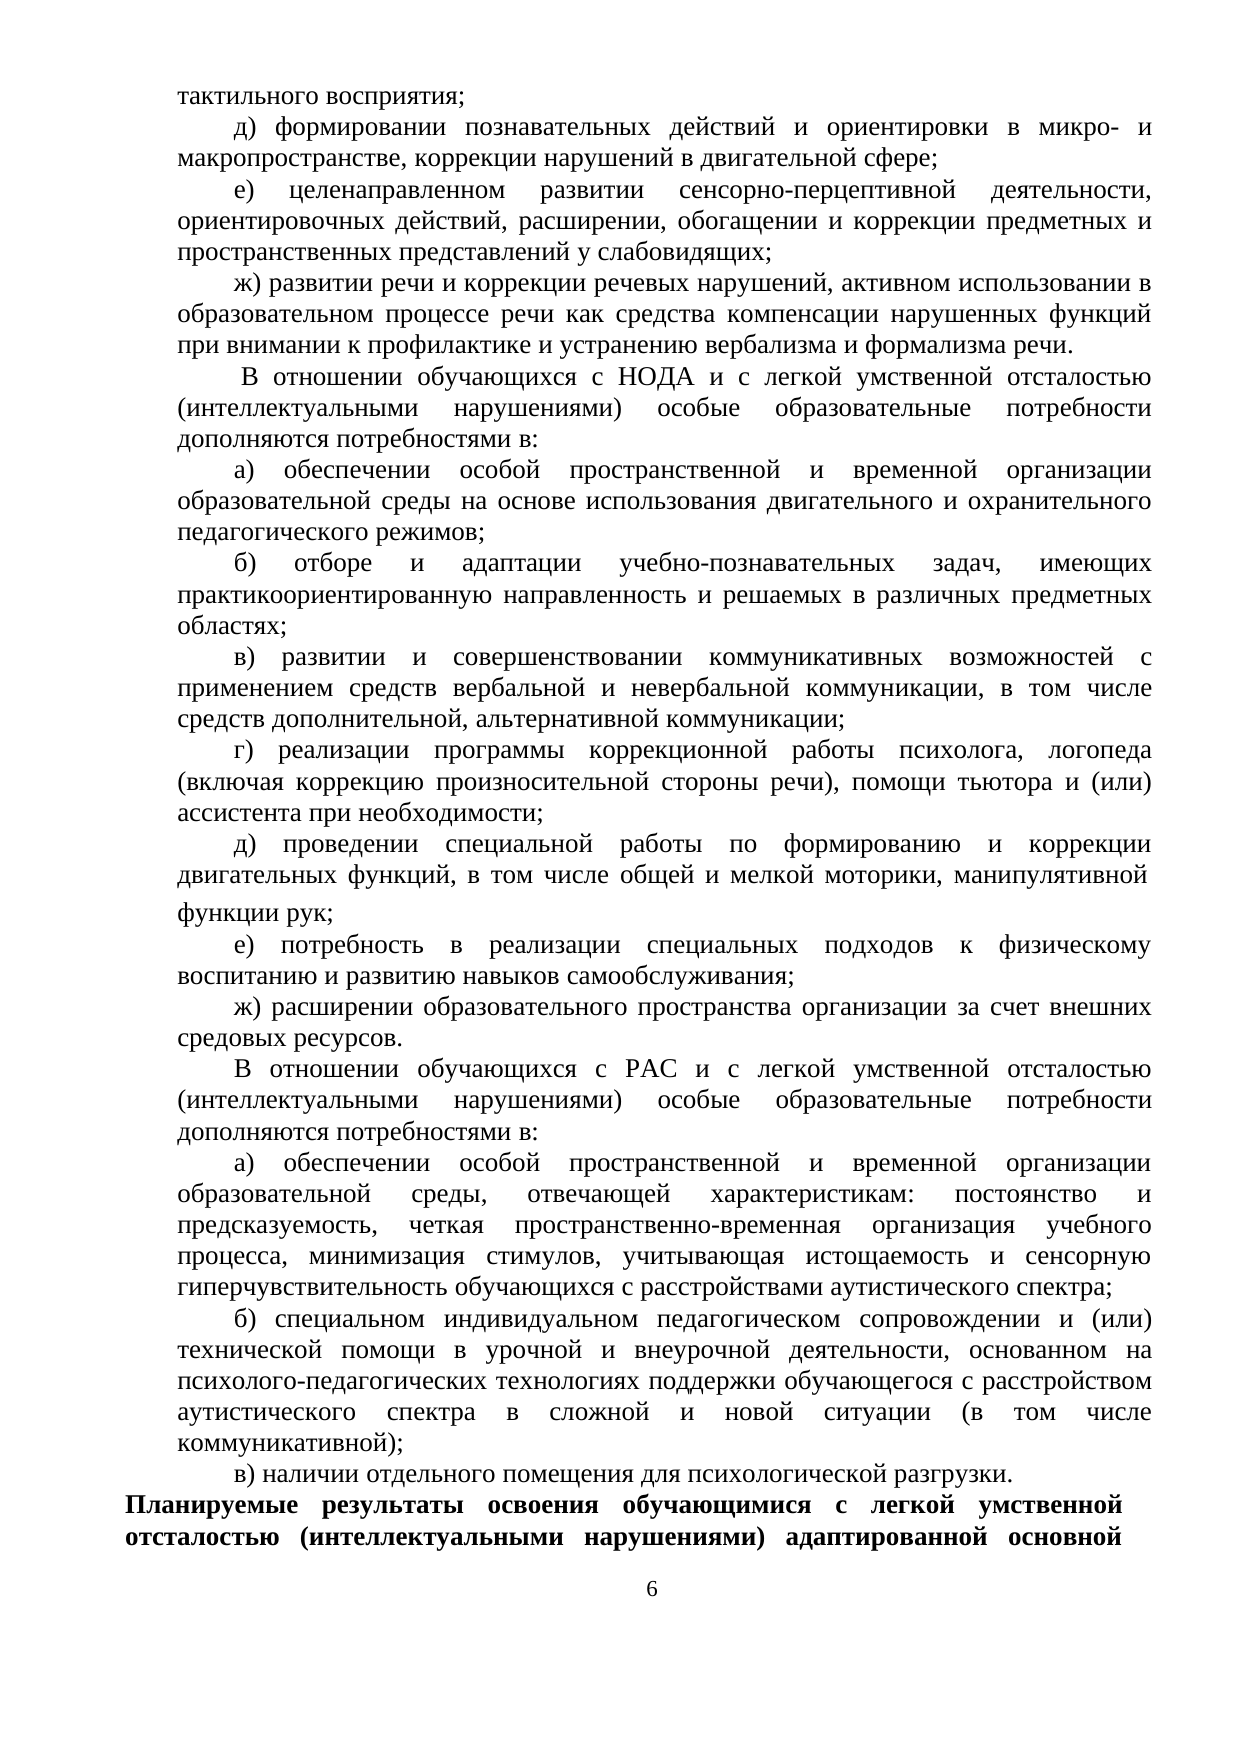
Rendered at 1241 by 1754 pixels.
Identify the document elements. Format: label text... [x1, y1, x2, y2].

text д) формировании познавательных действий и ориентировки в микро- и макропространстве, коррекции нарушений в двигательной сфере; [177, 110, 1152, 173]
text д) проведении специальной работы по формированию и коррекции двигательных функций, в том числе общей и мелкой моторики, манипулятивной [177, 827, 1152, 889]
text В отношении обучающихся с РАС и с легкой умственной отсталостью (интеллектуальными нарушениями) особые образовательные потребности дополняются потребностями в: [177, 1052, 1152, 1146]
text в) наличии отдельного помещения для психологической разгрузки. [233, 1457, 1234, 1488]
text б) отборе и адаптации учебно-познавательных задач, имеющих практикоориентированную направленность и решаемых в различных предметных областях; [177, 547, 1152, 640]
text функции рук; [177, 896, 1234, 927]
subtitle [125, 1488, 1123, 1551]
text ж) развитии речи и коррекции речевых нарушений, активном использовании в образовательном процессе речи как средства компенсации нарушенных функций при внимании к профилактике и устранению вербализма и формализма речи. [177, 266, 1151, 359]
text ж) расширении образовательного пространства организации за счет внешних средовых ресурсов. [177, 990, 1152, 1052]
text В отношении обучающихся с НОДА и с легкой умственной отсталостью (интеллектуальными нарушениями) особые образовательные потребности дополняются потребностями в: [177, 359, 1152, 453]
text е) целенаправленном развитии сенсорно-перцептивной деятельности, ориентировочных действий, расширении, обогащении и коррекции предметных и пространственных представлений у слабовидящих; [177, 173, 1152, 266]
text а) обеспечении особой пространственной и временной организации образовательной среды, отвечающей характеристикам: постоянство и предсказуемость, четкая пространственно-временная организация учебного процесса, минимизация стимулов, учитывающая истощаемость и сенсорную гиперчувствительность обучающихся с расстройствами аутистического спектра; [177, 1146, 1152, 1302]
text г) реализации программы коррекционной работы психолога, логопеда (включая коррекцию произносительной стороны речи), помощи тьютора и (или) ассистента при необходимости; [177, 733, 1152, 827]
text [177, 79, 1151, 110]
text б) специальном индивидуальном педагогическом сопровождении и (или) технической помощи в урочной и внеурочной деятельности, основанном на психолого-педагогических технологиях поддержки обучающегося с расстройством аутистического спектра в сложной и новой ситуации (в том числе коммуникативной); [177, 1302, 1152, 1457]
text е) потребность в реализации специальных подходов к физическому воспитанию и развитию навыков самообслуживания; [177, 928, 1151, 990]
text а) обеспечении особой пространственной и временной организации образовательной среды на основе использования двигательного и охранительного педагогического режимов; [177, 453, 1152, 546]
text в) развитии и совершенствовании коммуникативных возможностей с применением средств вербальной и невербальной коммуникации, в том числе средств дополнительной, альтернативной коммуникации; [177, 640, 1152, 733]
